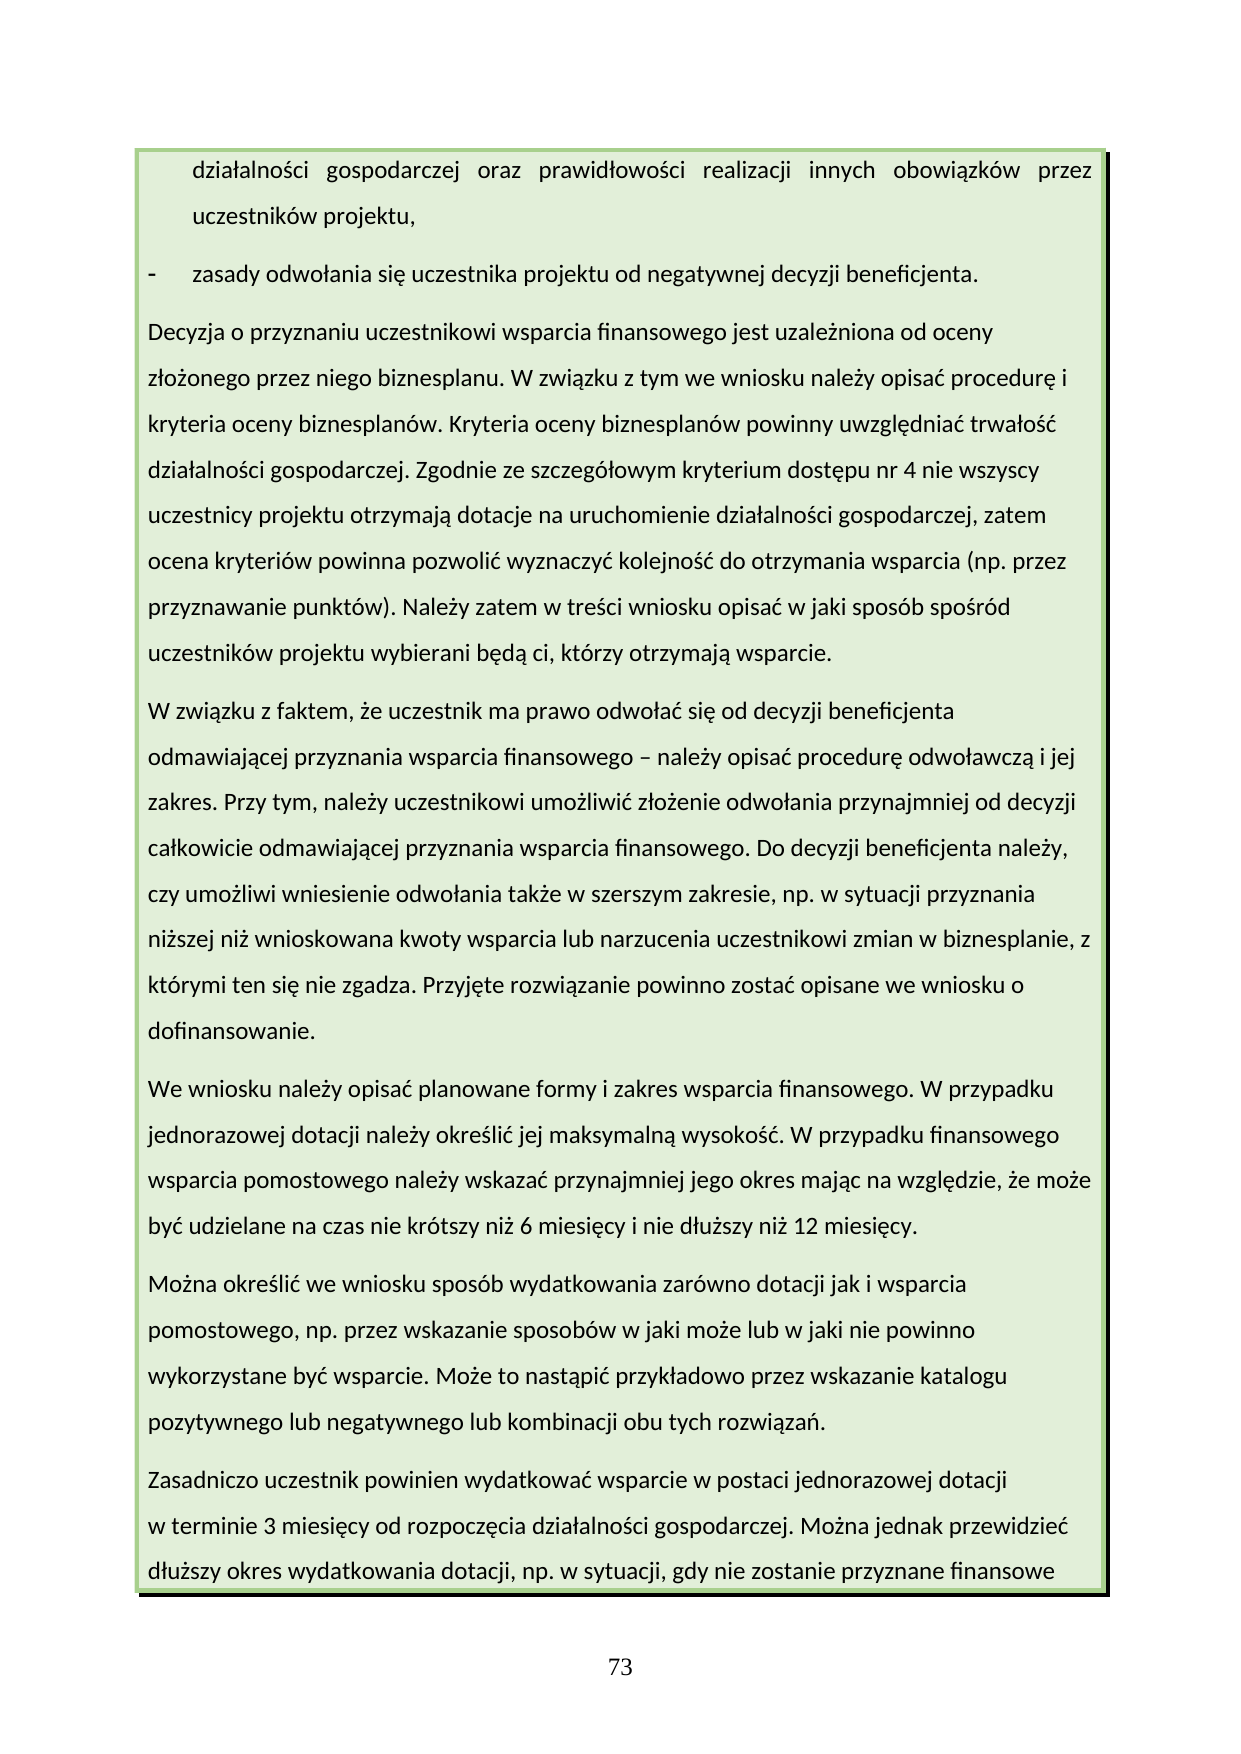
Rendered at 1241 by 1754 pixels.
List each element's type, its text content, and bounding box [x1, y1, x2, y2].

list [139, 152, 1101, 231]
text Decyzja o przyznaniu uczestnikowi wsparcia finansowego jest uzależniona od oceny złożonego przez niego biznesplanu. W związku z tym we wniosku należy opisać procedurę i kryteria oceny biznesplanów. Kryteria oceny biznesplanów powinny uwzględniać trwałość działalności gospodarczej. Zgodnie ze szczegółowym kryterium dostępu nr 4 nie wszyscy uczestnicy projektu otrzymają dotacje na uruchomienie działalności gospodarczej, zatem ocena kryteriów powinna pozwolić wyznaczyć kolejność do otrzymania wsparcia (np. przez przyznawanie punktów). Należy zatem w treści wniosku opisać w jaki sposób spośród uczestników projektu wybierani będą ci, którzy otrzymają wsparcie. [139, 310, 1101, 667]
text W związku z faktem, że uczestnik ma prawo odwołać się od decyzji beneficjenta odmawiającej przyznania wsparcia finansowego – należy opisać procedurę odwoławczą i jej zakres. Przy tym, należy uczestnikowi umożliwić złożenie odwołania przynajmniej od decyzji całkowicie odmawiającej przyznania wsparcia finansowego. Do decyzji beneficjenta należy, czy umożliwi wniesienie odwołania także w szerszym zakresie, np. w sytuacji przyznania niższej niż wnioskowana kwoty wsparcia lub narzucenia uczestnikowi zmian w biznesplanie, z którymi ten się nie zgadza. Przyjęte rozwiązanie powinno zostać opisane we wniosku o dofinansowanie. [139, 688, 1101, 1046]
text We wniosku należy opisać planowane formy i zakres wsparcia finansowego. W przypadku jednorazowej dotacji należy określić jej maksymalną wysokość. W przypadku finansowego wsparcia pomostowego należy wskazać przynajmniej jego okres mając na względzie, że może być udzielane na czas nie krótszy niż 6 miesięcy i nie dłuższy niż 12 miesięcy. [139, 1066, 1101, 1241]
text Można określić we wniosku sposób wydatkowania zarówno dotacji jak i wsparcia pomostowego, np. przez wskazanie sposobów w jaki może lub w jaki nie powinno wykorzystane być wsparcie. Może to nastąpić przykładowo przez wskazanie katalogu pozytywnego lub negatywnego lub kombinacji obu tych rozwiązań. [139, 1262, 1101, 1436]
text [139, 1457, 1101, 1588]
list zasady odwołania się uczestnika projektu od negatywnej decyzji beneficjenta. [139, 252, 1101, 289]
